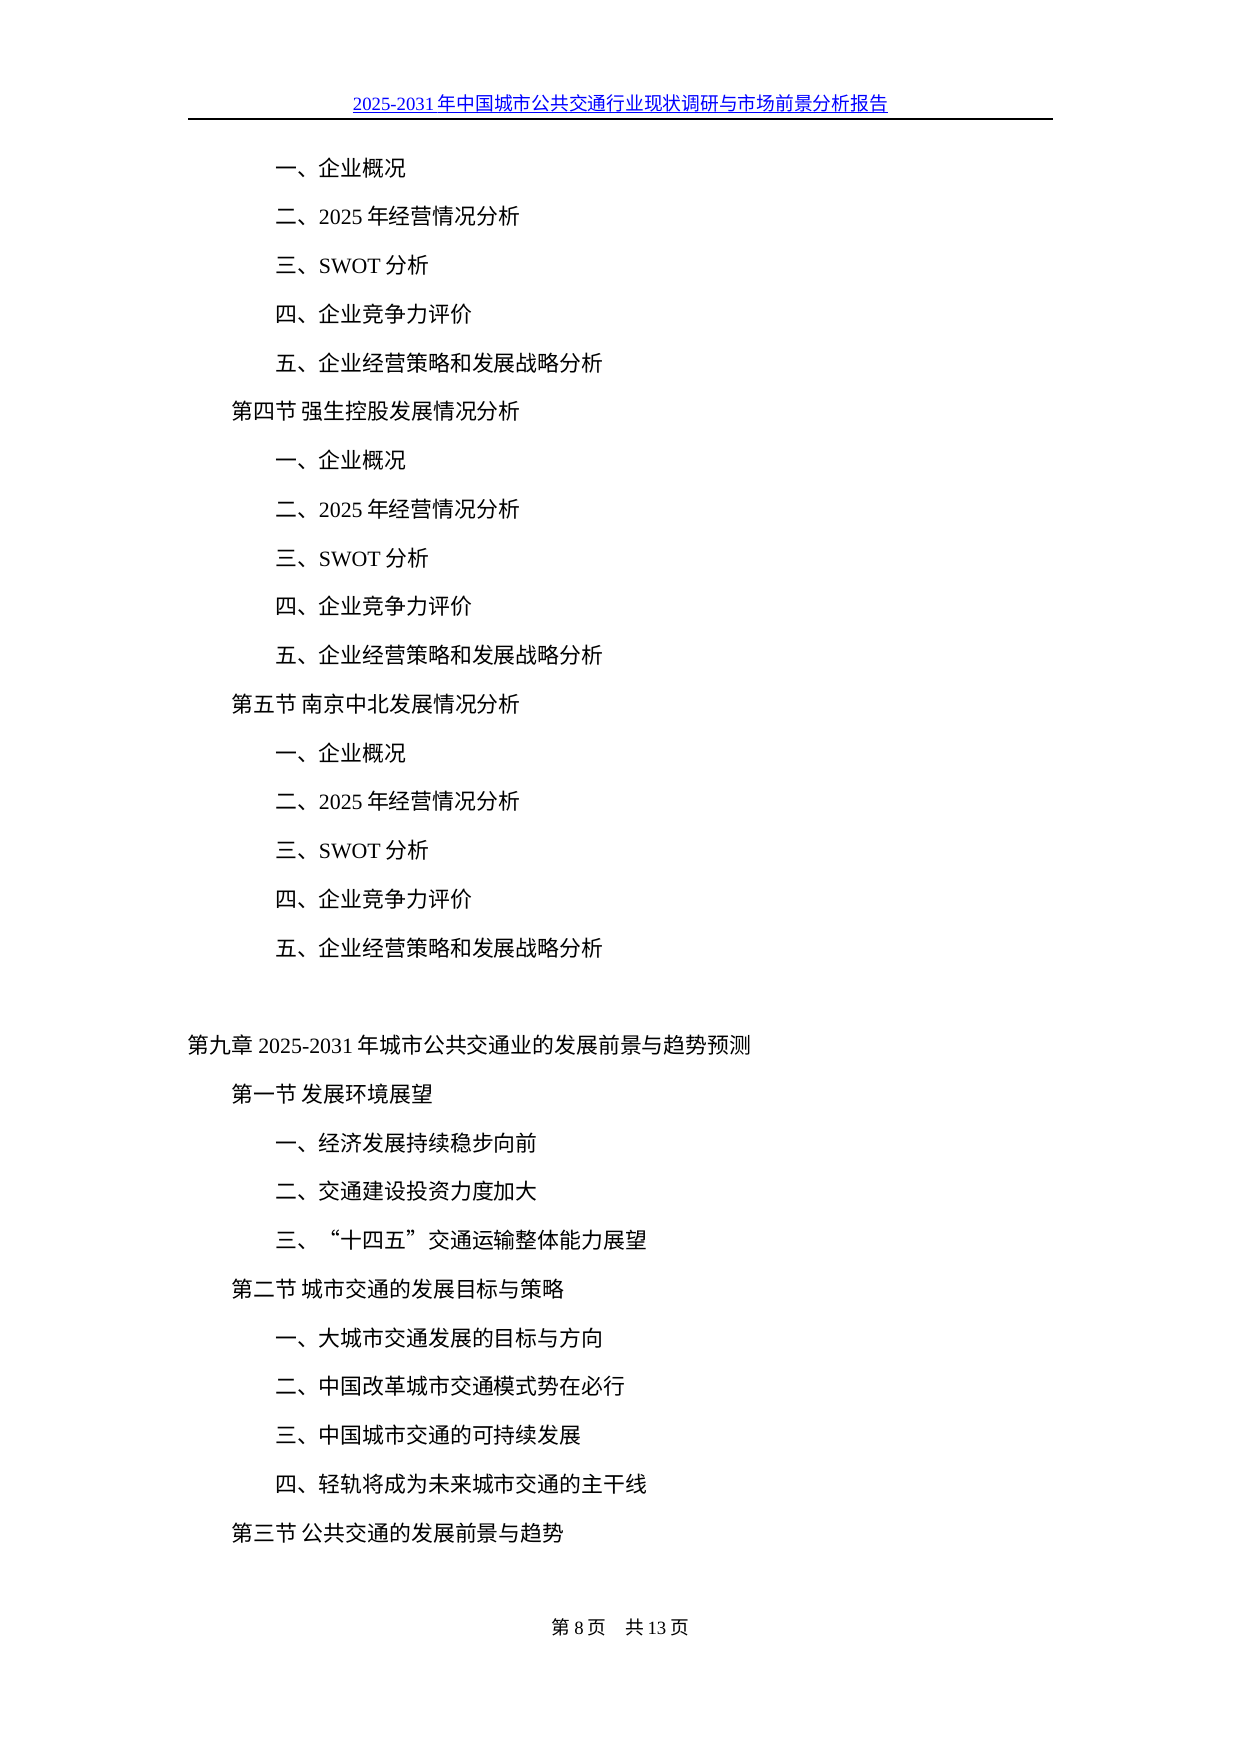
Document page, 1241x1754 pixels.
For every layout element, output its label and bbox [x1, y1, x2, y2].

text [187, 150, 1053, 1548]
